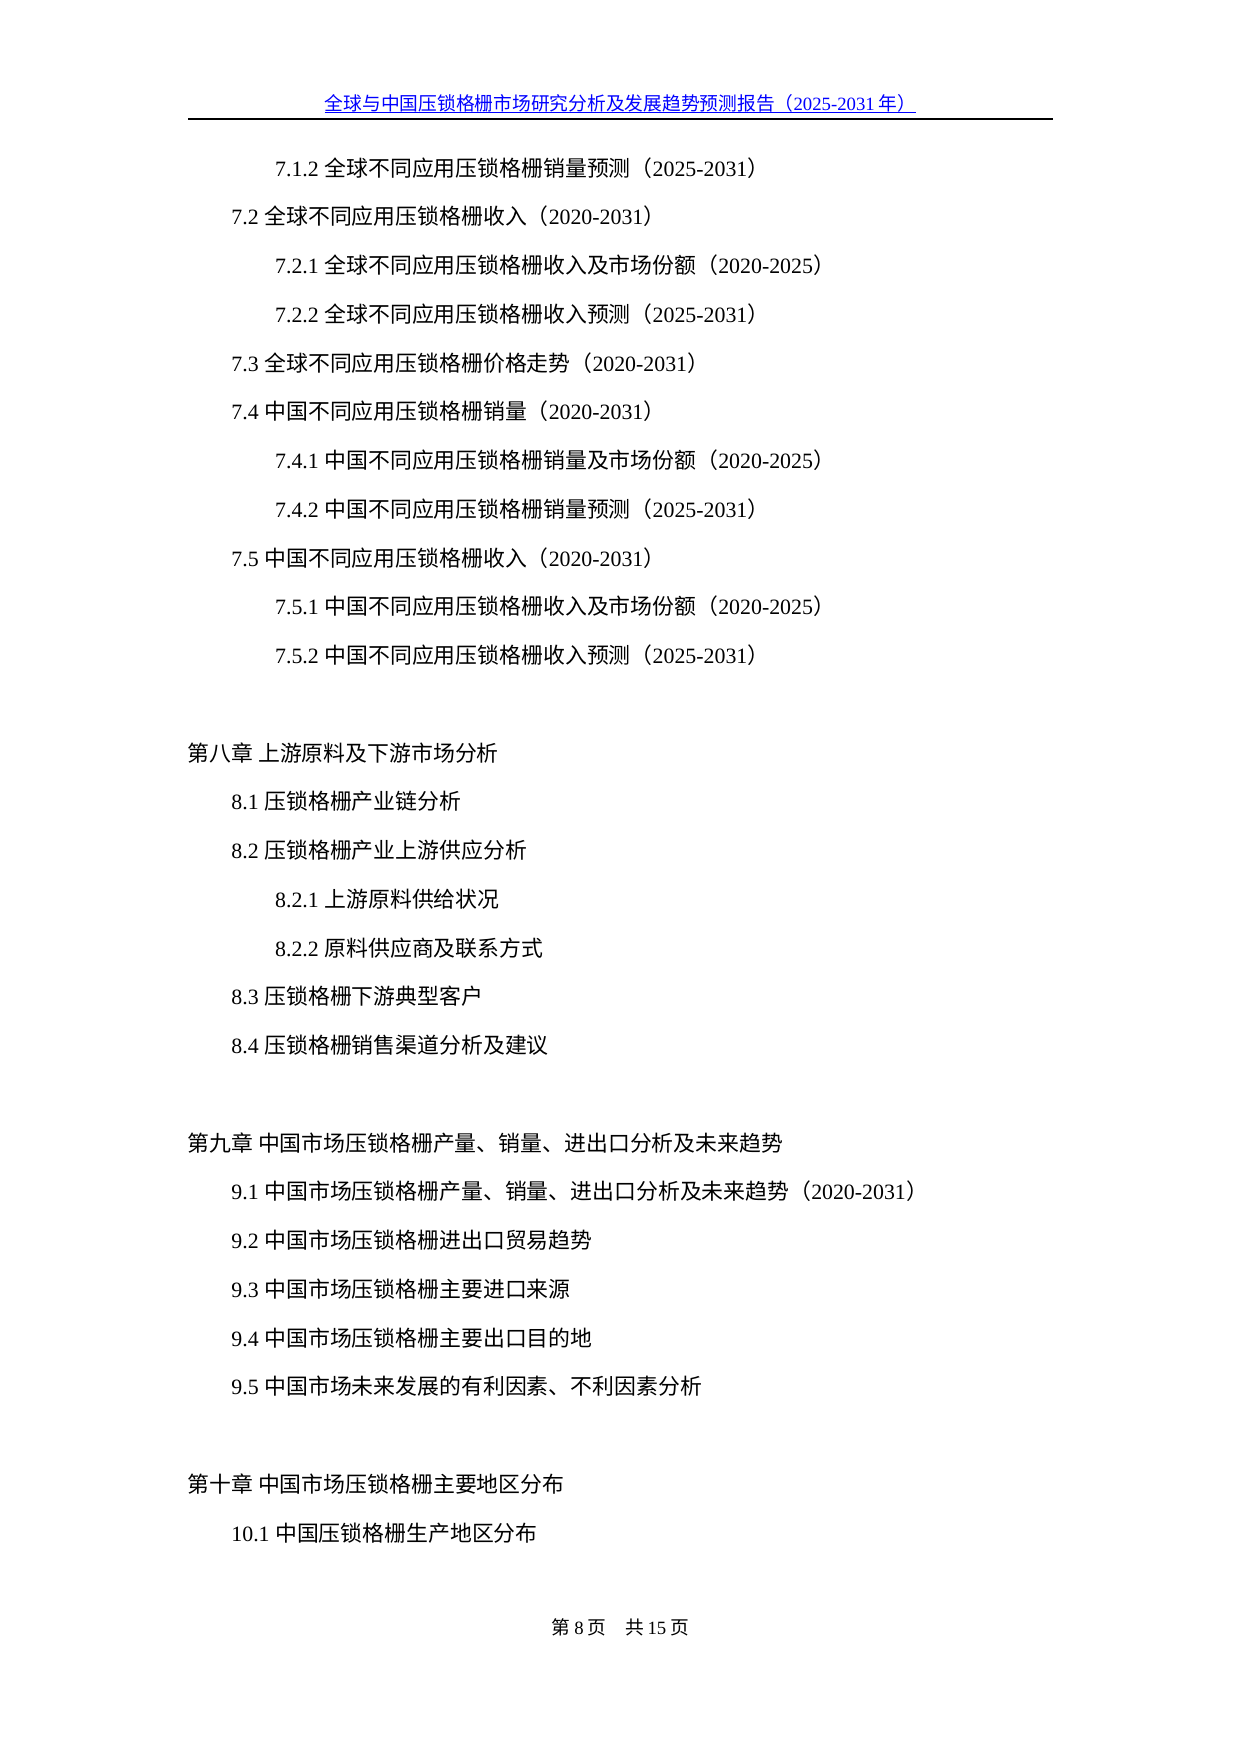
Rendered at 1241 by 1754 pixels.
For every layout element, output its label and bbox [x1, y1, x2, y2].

text [187, 150, 1053, 1548]
